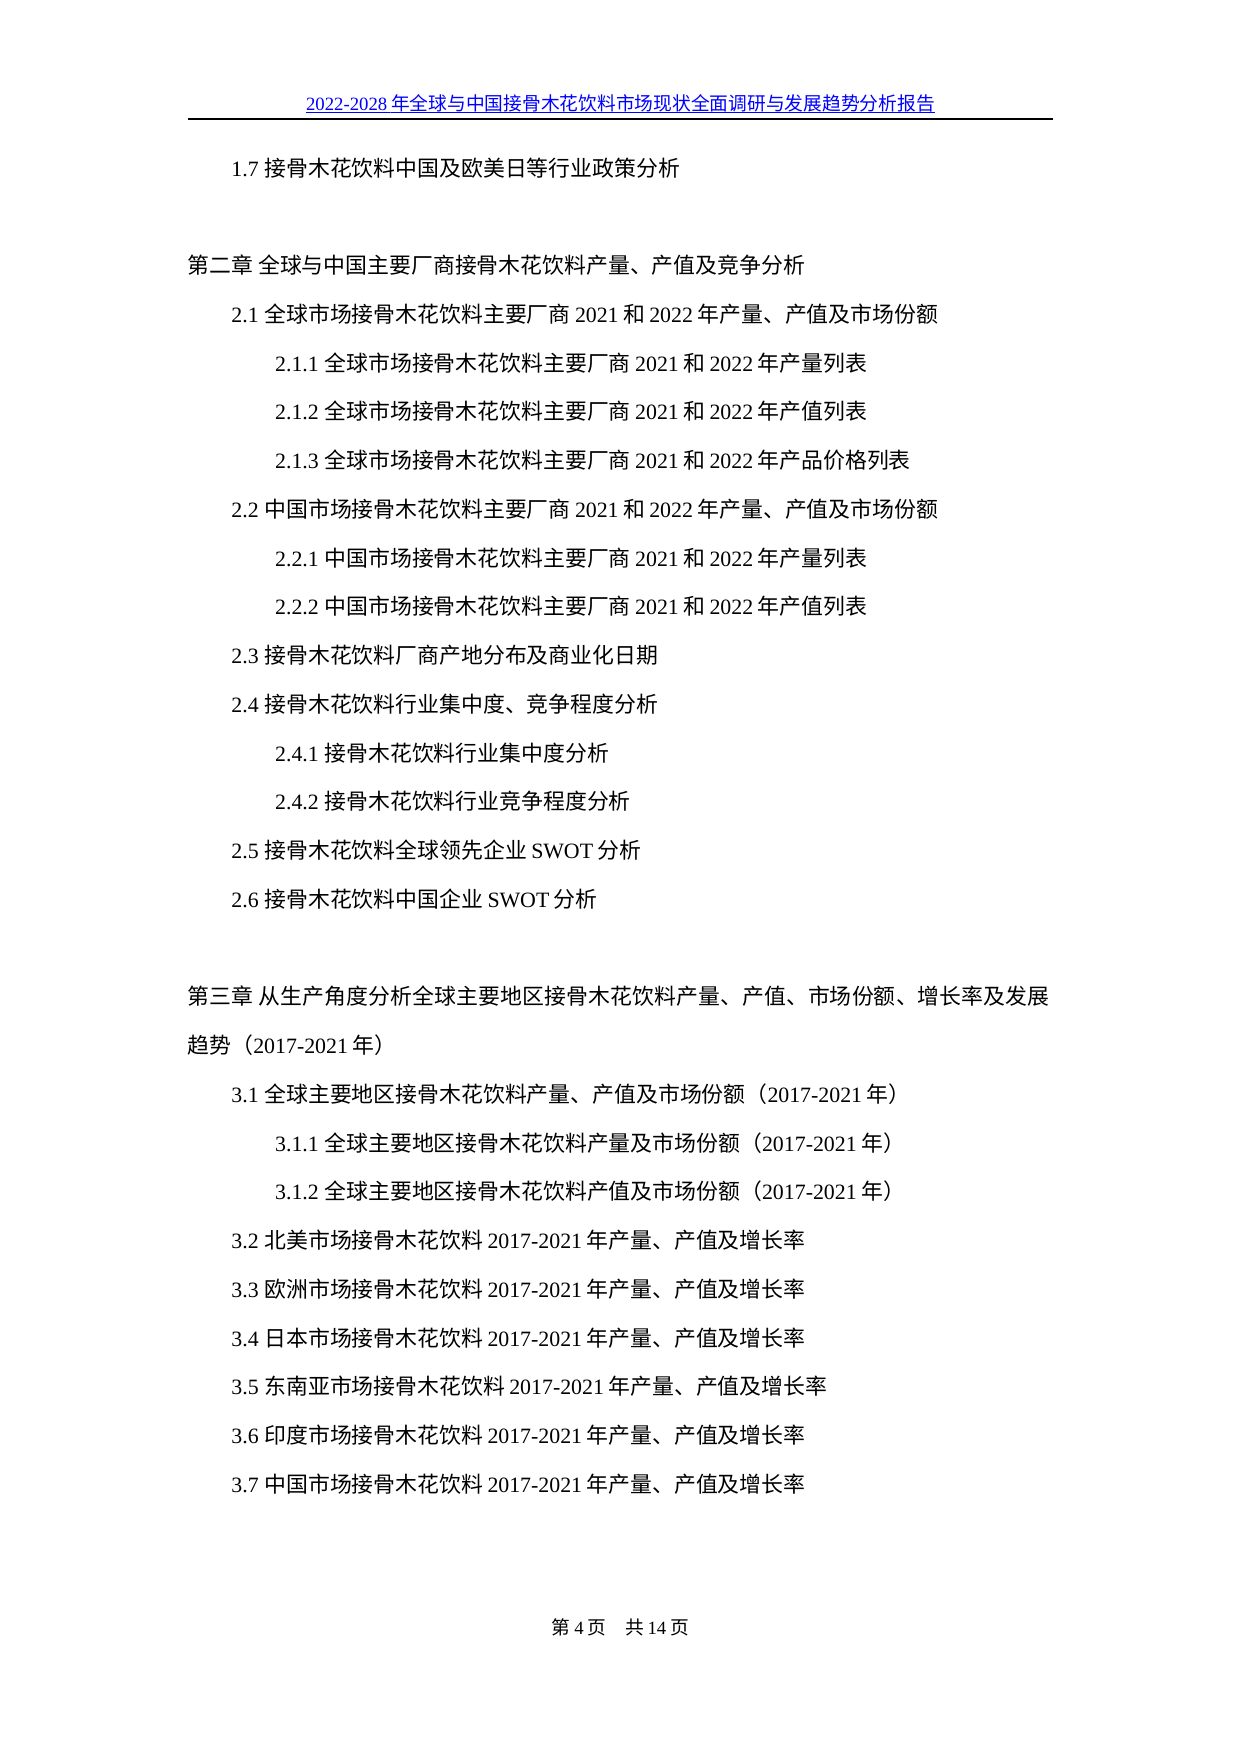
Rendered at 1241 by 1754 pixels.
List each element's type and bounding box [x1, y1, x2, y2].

text [187, 150, 1053, 1499]
